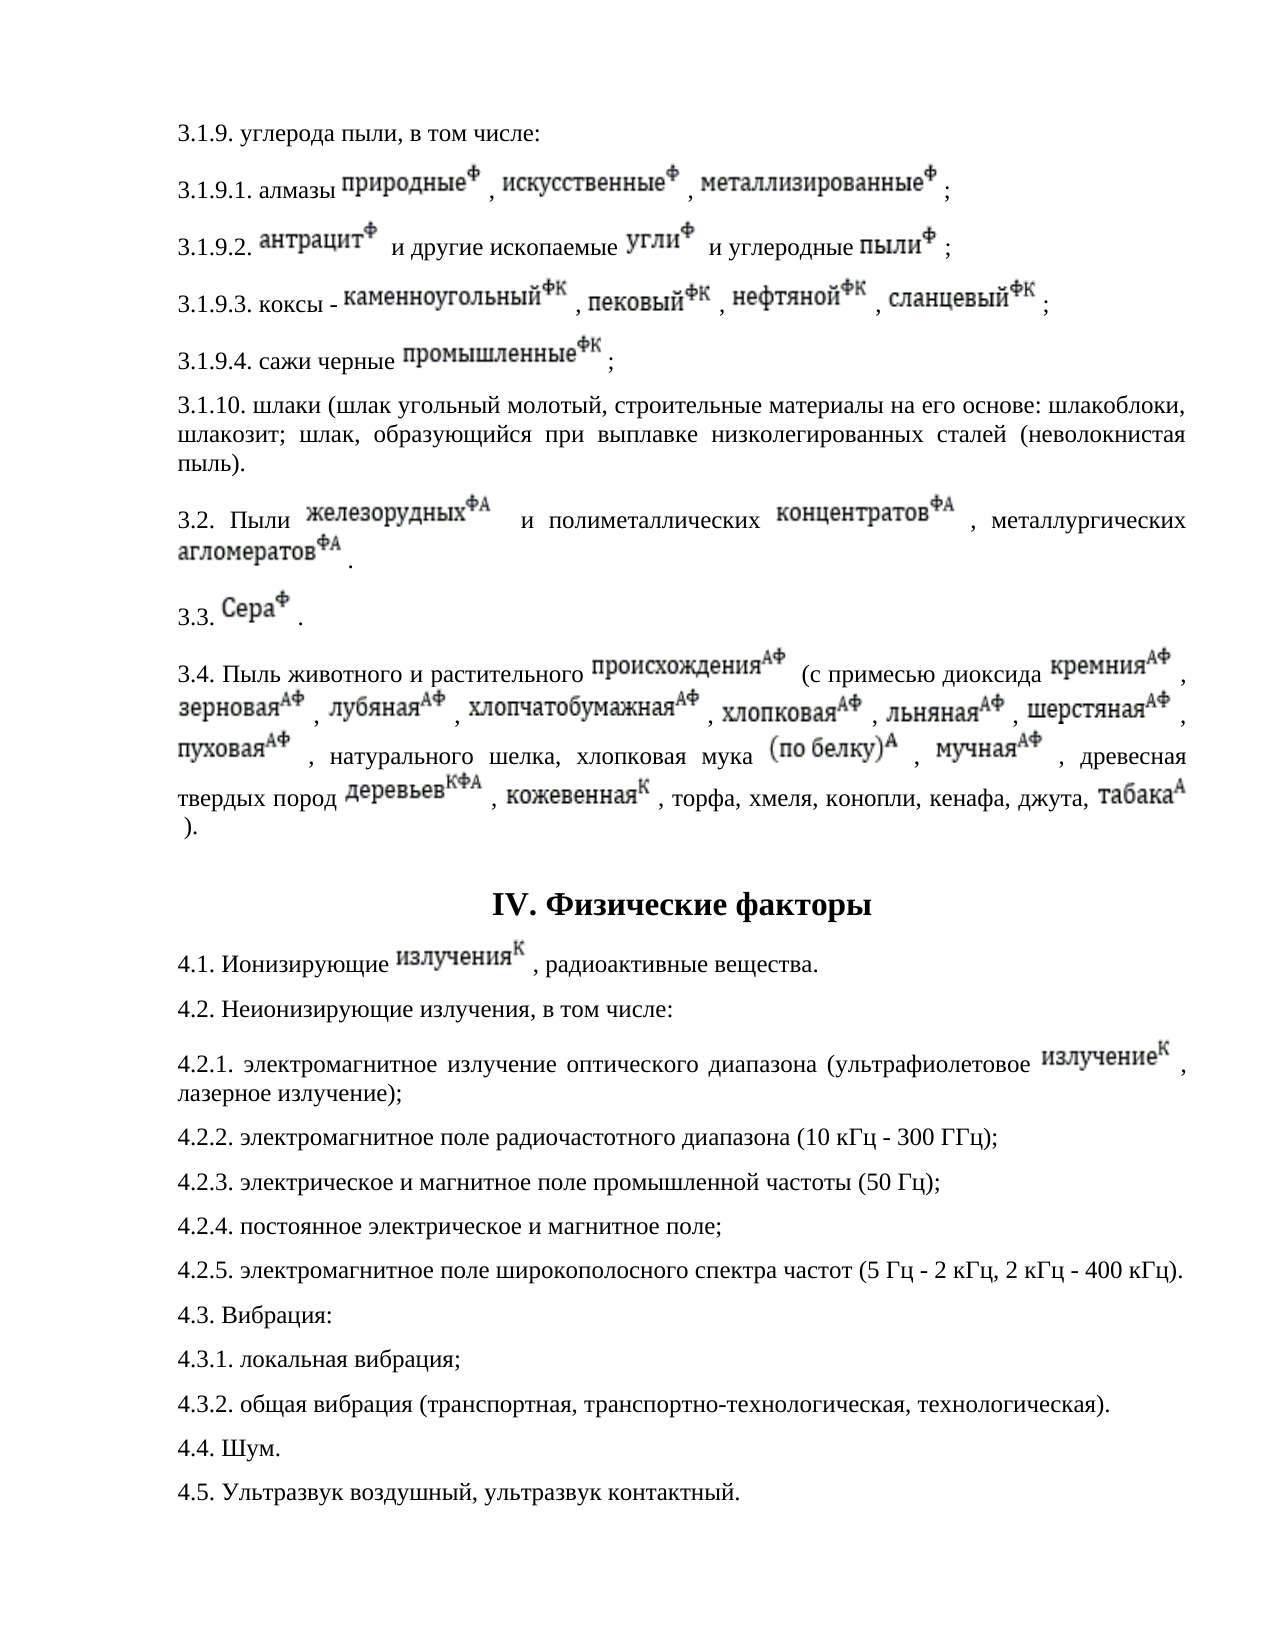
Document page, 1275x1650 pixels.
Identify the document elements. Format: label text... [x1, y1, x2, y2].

picture [343, 276, 569, 313]
picture [401, 333, 602, 370]
text 3.1.9.4. сажи черные ; [177, 333, 1186, 375]
picture [1040, 1038, 1171, 1073]
text 3.1.9.2. и другие ископаемые и углеродные ; [177, 219, 1186, 261]
text IV. Физические факторы [177, 884, 1186, 923]
picture [1097, 777, 1187, 806]
text 3.1.10. шлаки (шлак угольный молотый, строительные материалы на его основе: шлакоблоки, шлакозит; шлак, образующийся при выплавке низколегированных сталей (неволокнистая пыль). [177, 390, 1186, 477]
picture [177, 533, 342, 568]
picture [1026, 688, 1172, 724]
picture [775, 492, 956, 529]
text 4.3.2. общая вибрация (транспортная, транспортно-технологическая, технологическая). [177, 1389, 1186, 1417]
text 4.1. Ионизирующие , радиоактивные вещества. [177, 938, 1186, 978]
text 4.2.4. постоянное электрическое и магнитное поле; [177, 1211, 1186, 1240]
text 4.2.1. электромагнитное излучение оптического диапазона (ультрафиолетовое , лазерное излучение); [177, 1038, 1186, 1107]
picture [721, 693, 864, 724]
picture [587, 281, 713, 313]
picture [935, 728, 1044, 765]
picture [860, 224, 938, 256]
text 4.2.2. электромагнитное поле радиочастотного диапазона (10 кГц - 300 ГГц); [177, 1122, 1186, 1151]
picture [305, 492, 492, 529]
picture [885, 692, 1005, 724]
picture [768, 730, 899, 765]
picture [501, 162, 681, 199]
text 4.2.3. электрическое и магнитное поле промышленной частоты (50 Гц); [177, 1167, 1186, 1196]
text 4.2.5. электромагнитное поле широкополосного спектра частот (5 Гц - 2 кГц, 2 кГц - 400 кГц). [177, 1256, 1186, 1284]
text 4.5. Ультразвук воздушный, ультразвук контактный. [177, 1477, 1186, 1506]
picture [327, 687, 447, 724]
picture [699, 162, 938, 199]
text 3.2. Пыли и полиметаллических , металлургических . [177, 492, 1186, 573]
picture [395, 938, 527, 973]
picture [468, 688, 700, 724]
picture [221, 589, 292, 625]
picture [341, 162, 483, 199]
text 3.3. . [177, 589, 1186, 630]
picture [505, 776, 651, 806]
picture [591, 647, 787, 682]
text 4.4. Шум. [177, 1433, 1186, 1462]
text 3.1.9. углерода пыли, в том числе: [177, 118, 1186, 147]
text 4.2. Неионизирующие излучения, в том числе: [177, 994, 1186, 1023]
picture [1049, 646, 1173, 682]
text 4.3.1. локальная вибрация; [177, 1344, 1186, 1373]
picture [177, 687, 306, 724]
picture [258, 219, 379, 256]
picture [731, 276, 869, 313]
text 4.3. Вибрация: [177, 1300, 1186, 1329]
picture [177, 728, 293, 765]
picture [887, 278, 1037, 313]
picture [624, 219, 697, 256]
picture [344, 770, 484, 806]
